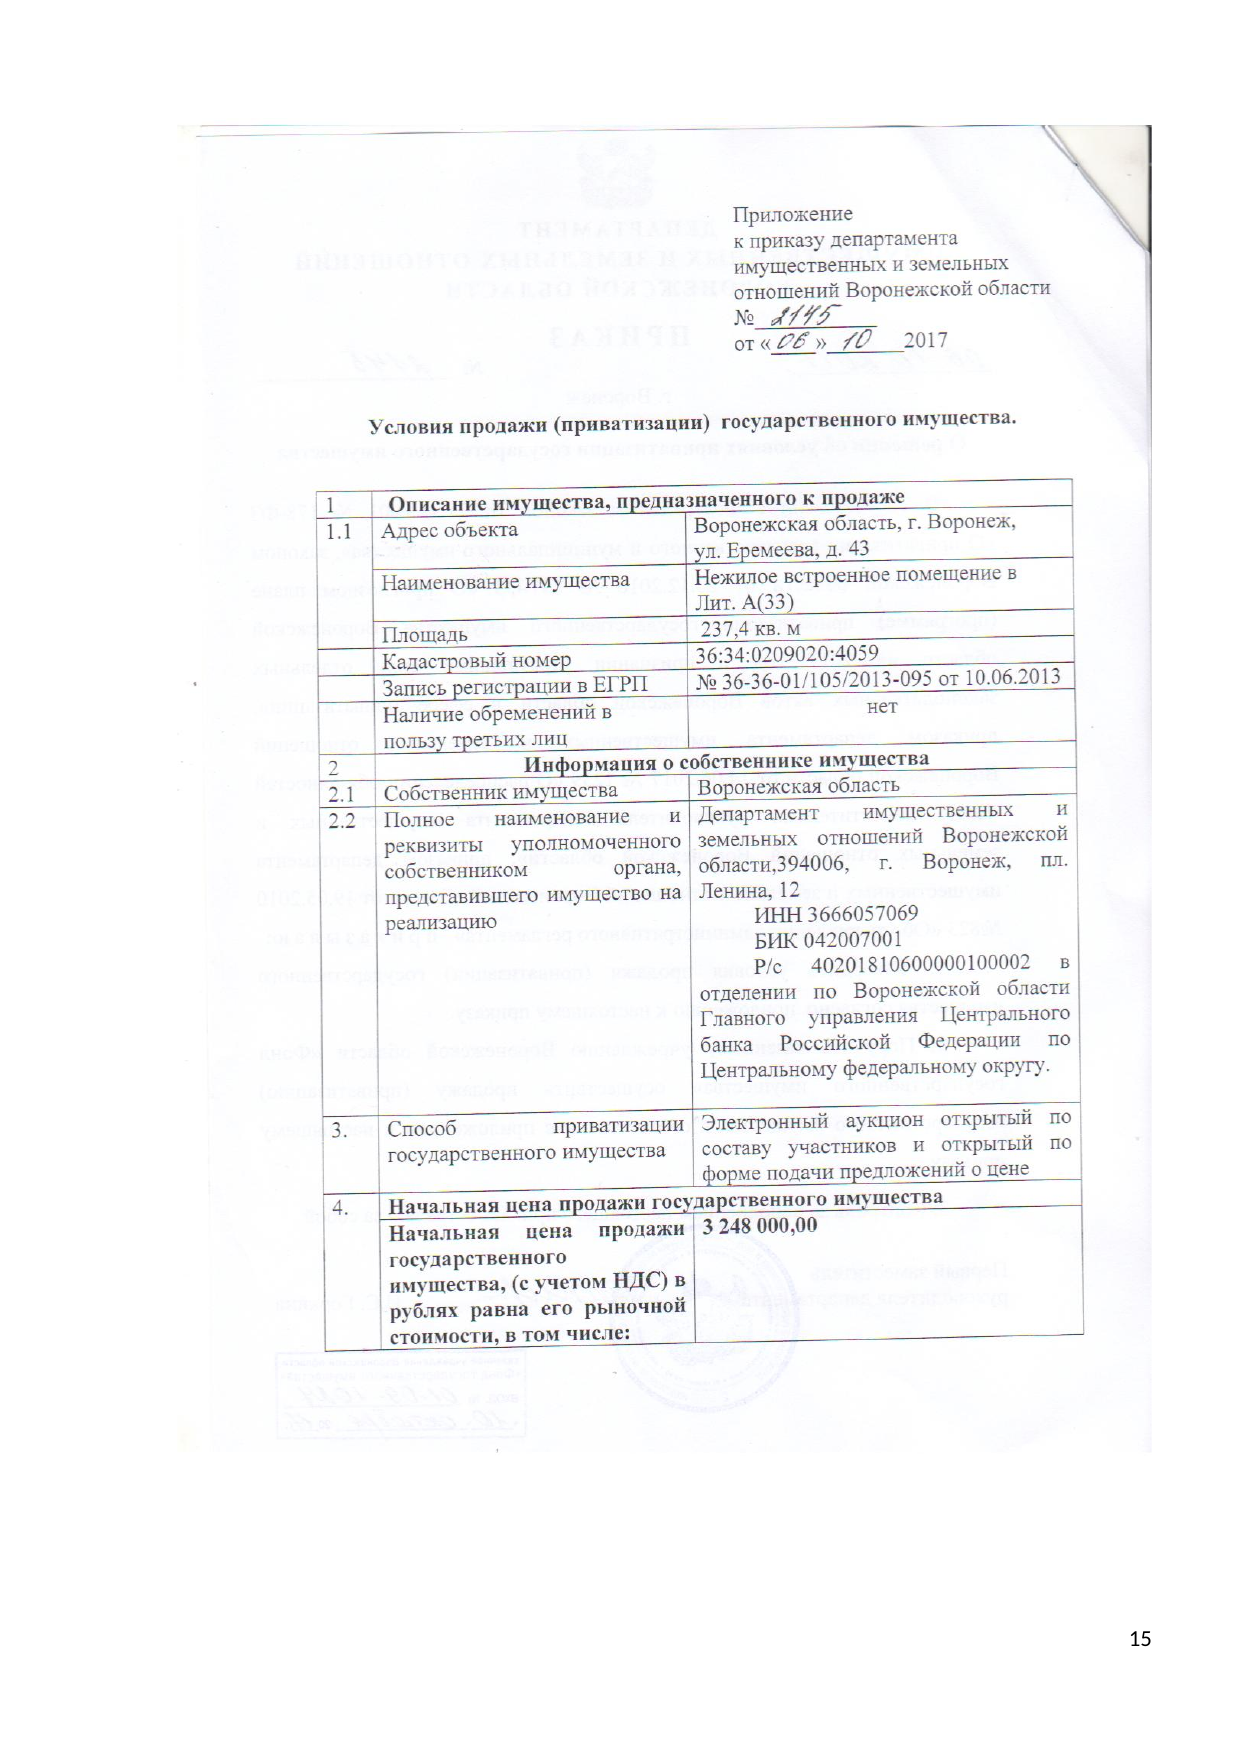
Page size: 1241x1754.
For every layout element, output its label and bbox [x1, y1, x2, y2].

picture [177, 118, 1152, 1456]
